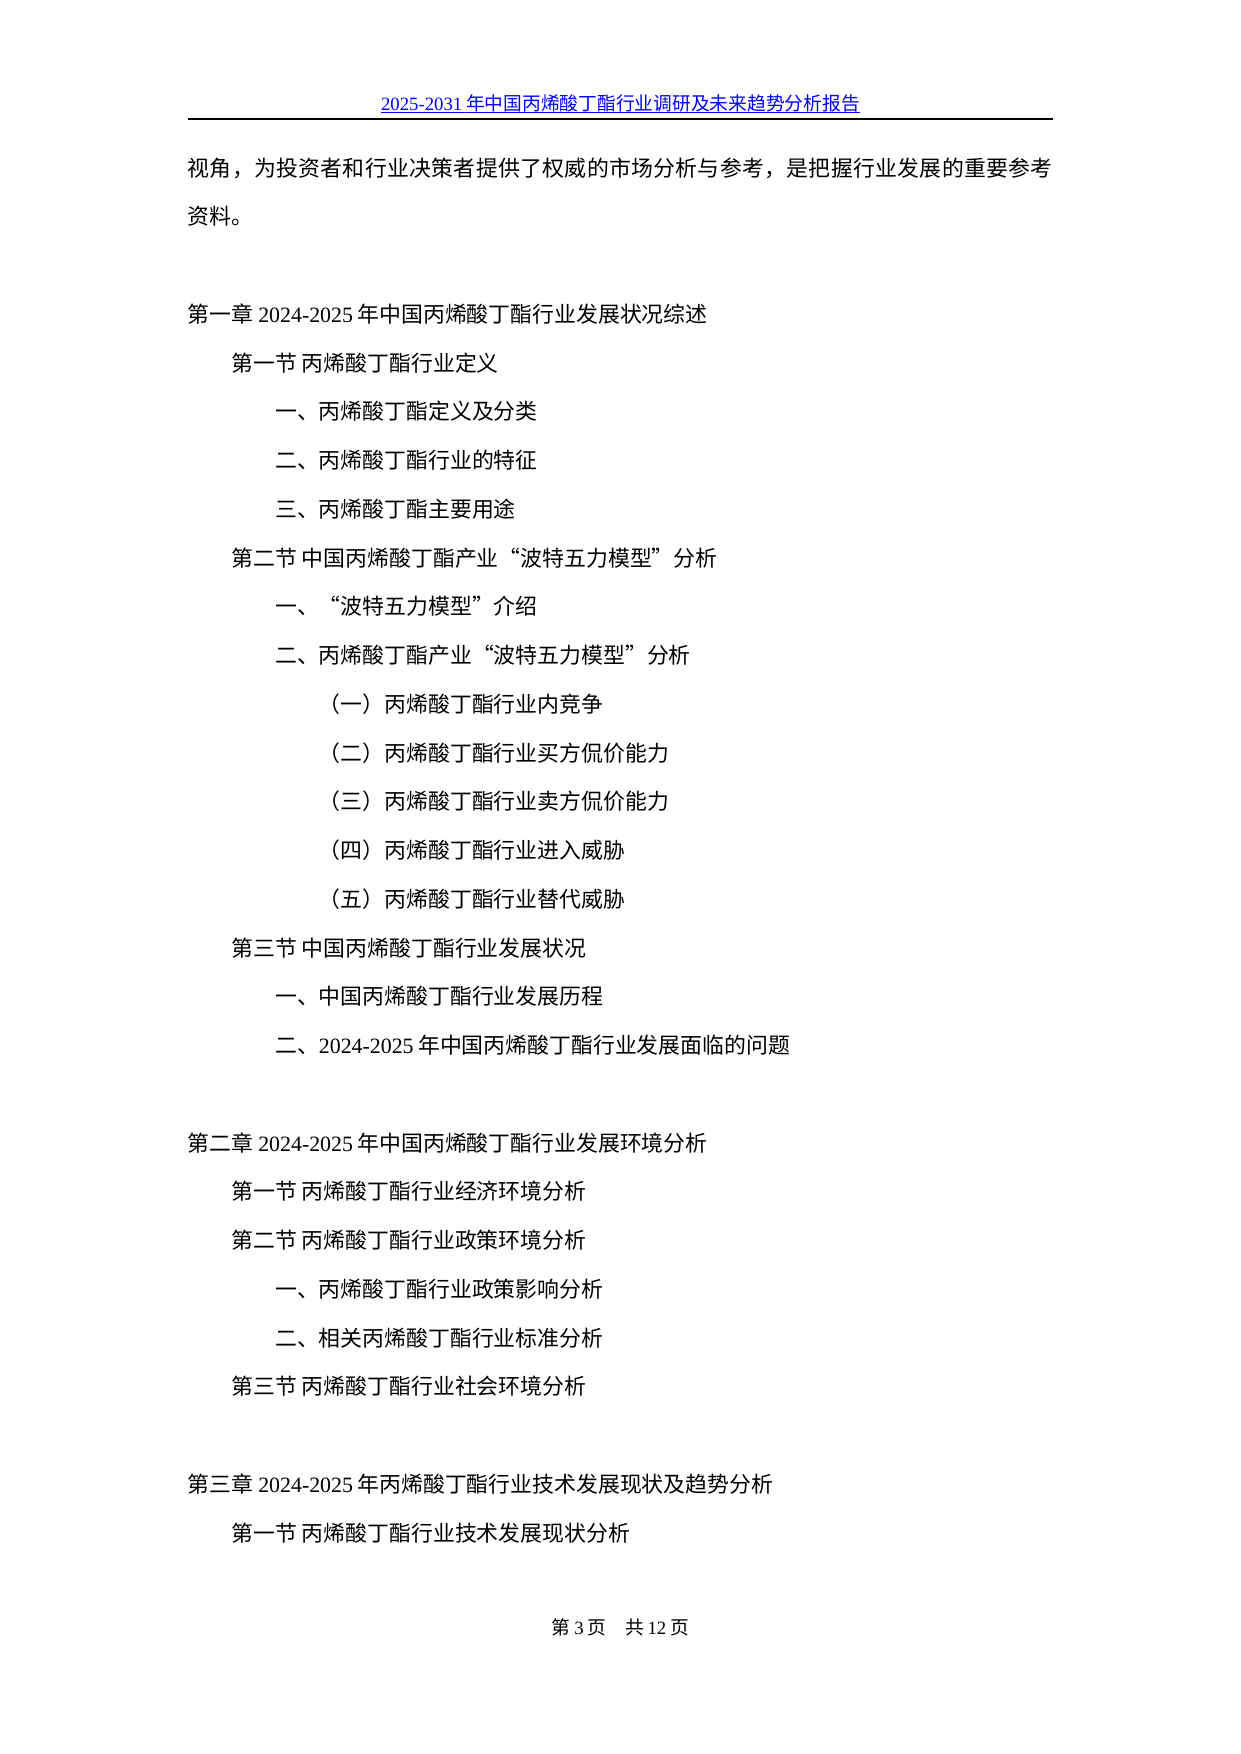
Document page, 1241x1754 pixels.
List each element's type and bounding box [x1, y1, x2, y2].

text [187, 150, 1053, 1548]
